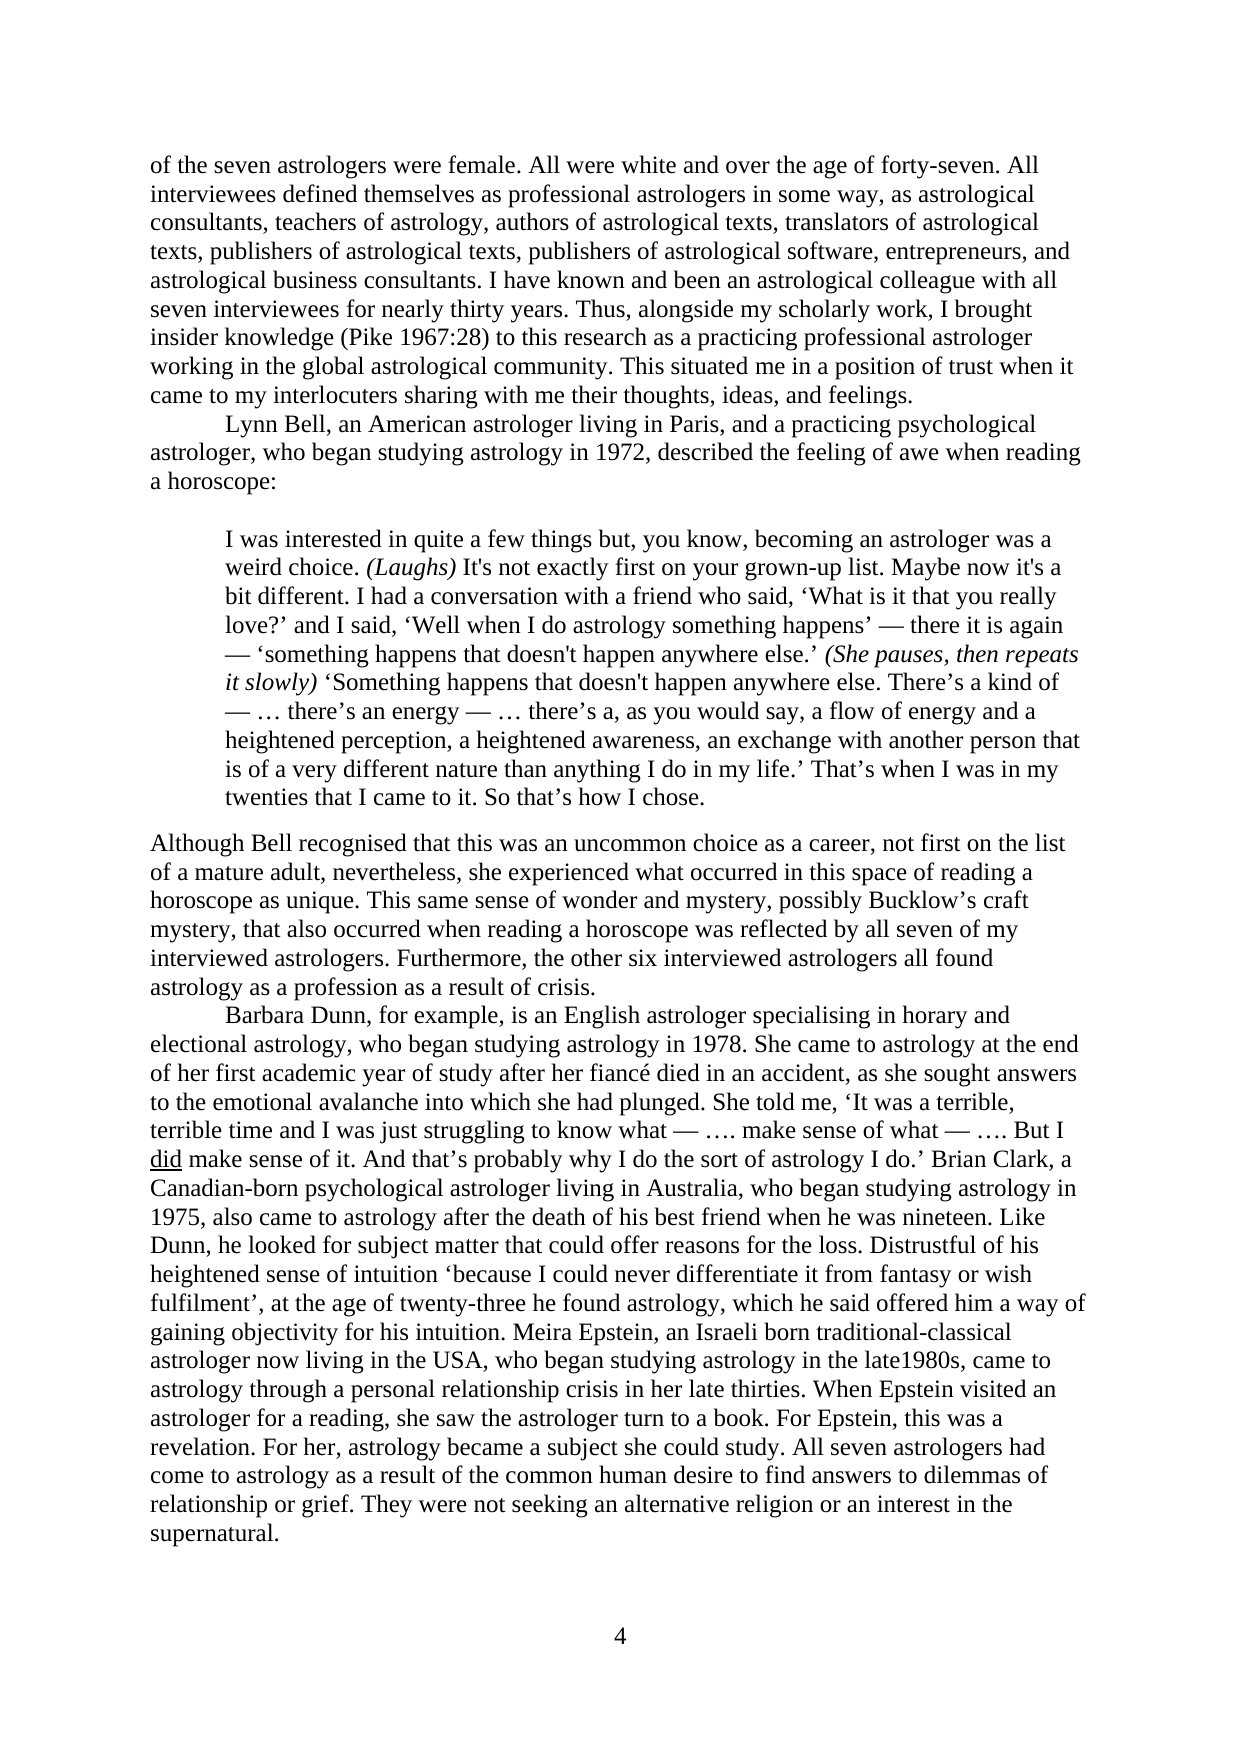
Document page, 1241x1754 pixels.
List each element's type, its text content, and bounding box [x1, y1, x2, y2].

text Barbara Dunn, for example, is an English astrologer specialising in horary and electional astrology, who began studying astrology in 1978. She came to astrology at the end of her first academic year of study after her fiancé died in an accident, as she sought answers to the emotional avalanche into which she had plunged. She told me, ‘It was a terrible, terrible time and I was just struggling to know what — …. make sense of what — …. But I did make sense of it. And that’s probably why I do the sort of astrology I do.’ Brian Clark, a Canadian-born psychological astrologer living in Australia, who began studying astrology in 1975, also came to astrology after the death of his best friend when he was nineteen. Like Dunn, he looked for subject matter that could offer reasons for the loss. Distrustful of his heightened sense of intuition ‘because I could never differentiate it from fantasy or wish fulfilment’, at the age of twenty-three he found astrology, which he said offered him a way of gaining objectivity for his intuition. Meira Epstein, an Israeli born traditional-classical astrologer now living in the USA, who began studying astrology in the late1980s, came to astrology through a personal relationship crisis in her late thirties. When Epstein visited an astrologer for a reading, she saw the astrologer turn to a book. For Epstein, this was a revelation. For her, astrology became a subject she could study. All seven astrologers had come to astrology as a result of the common human desire to find answers to dilemmas of relationship or grief. They were not seeking an alternative religion or an interest in the supernatural. [150, 1000, 1090, 1547]
text Lynn Bell, an American astrologer living in Paris, and a practicing psychological astrologer, who began studying astrology in 1972, described the feeling of awe when reading a horoscope: [150, 409, 1090, 495]
text I was interested in quite a few things but, you know, becoming an astrologer was a weird choice. (Laughs) It's not exactly first on your grown-up list. Maybe now it's a bit different. I had a conversation with a friend who said, ‘What is it that you really love?’ and I said, ‘Well when I do astrology something happens’ — there it is again — ‘something happens that doesn't happen anywhere else.’ (She pauses, then repeats it slowly) ‘Something happens that doesn't happen anywhere else. There’s a kind of — … there’s an energy — … there’s a, as you would say, a flow of energy and a heightened perception, a heightened awareness, an exchange with another person that is of a very different nature than anything I do in my life.’ That’s when I was in my twenties that I came to it. So that’s how I chose. [225, 495, 1090, 811]
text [150, 150, 1090, 409]
text Although Bell recognised that this was an uncommon choice as a career, not first on the list of a mature adult, nevertheless, she experienced what occurred in this space of reading a horoscope as unique. This same sense of wonder and mystery, possibly Bucklow’s craft mystery, that also occurred when reading a horoscope was reflected by all seven of my interviewed astrologers. Furthermore, the other six interviewed astrologers all found astrology as a profession as a result of crisis. [150, 828, 1090, 1000]
